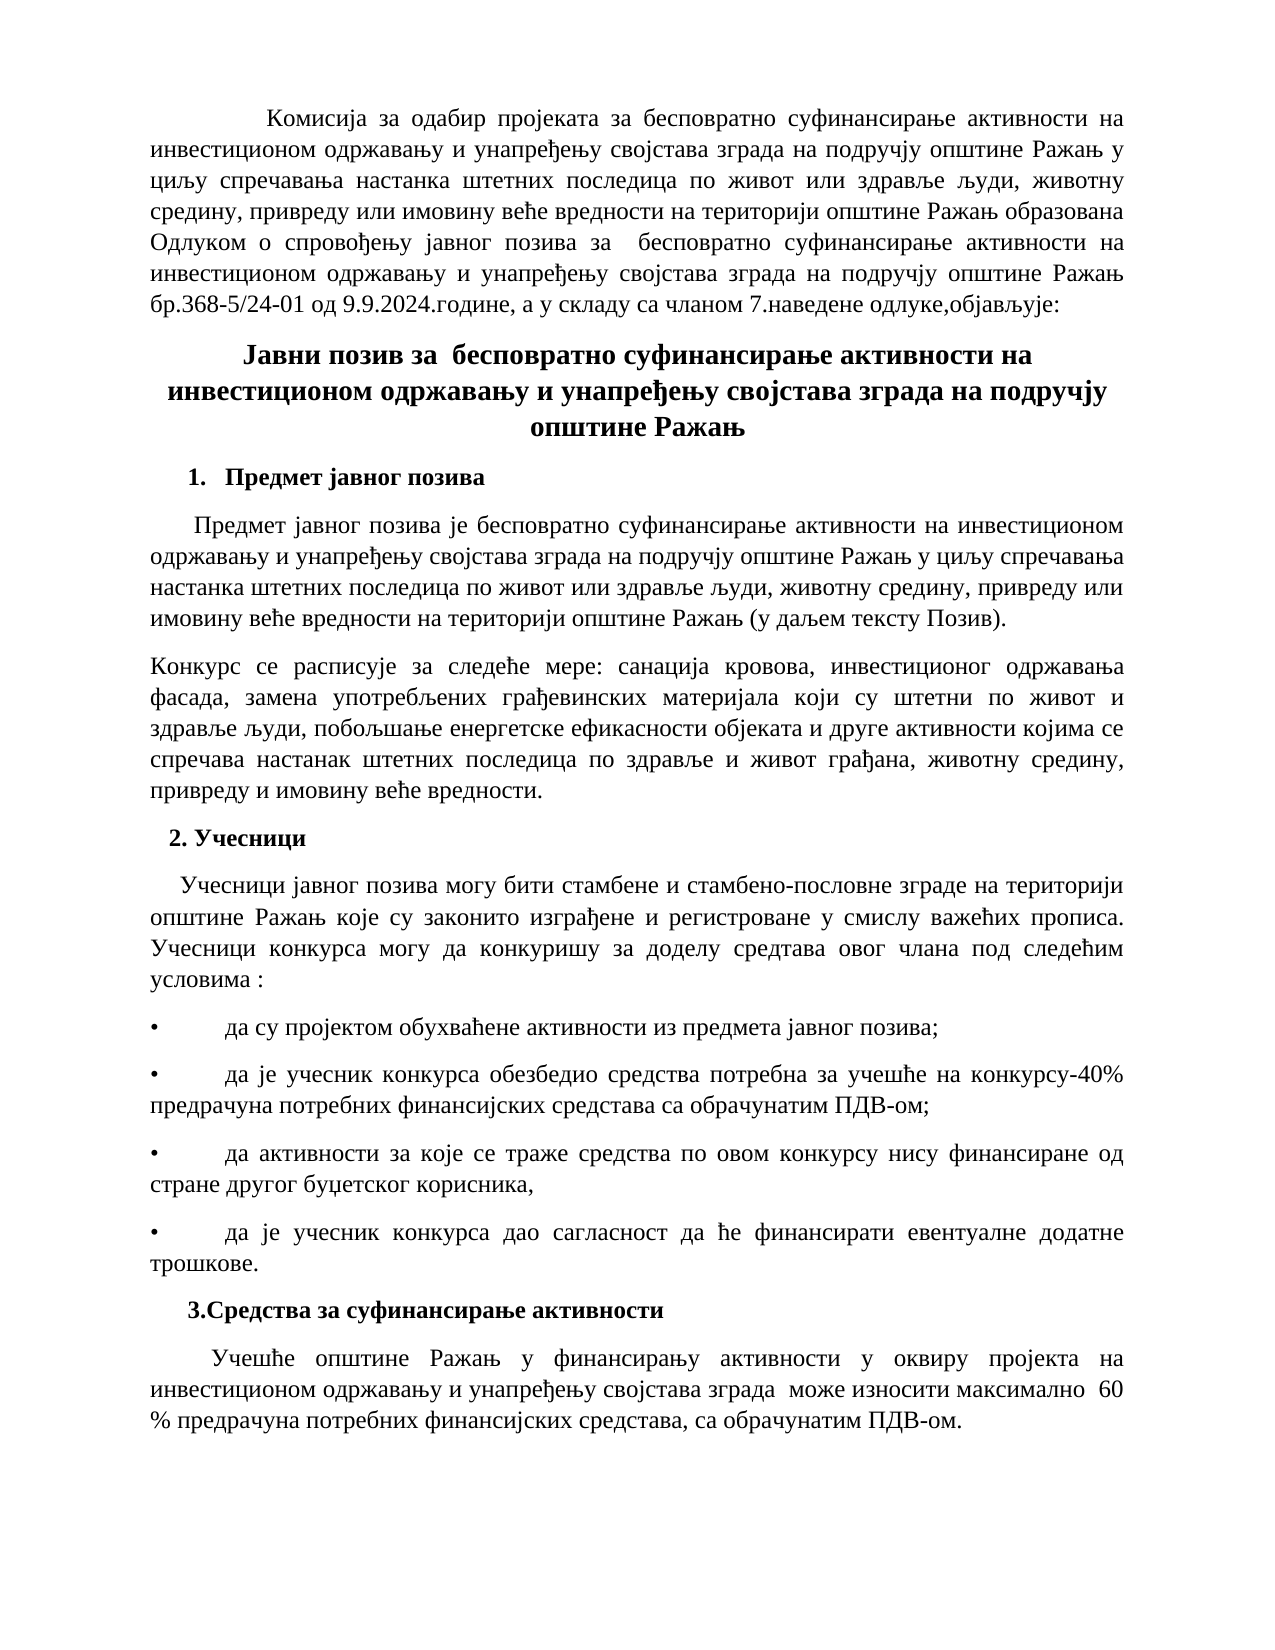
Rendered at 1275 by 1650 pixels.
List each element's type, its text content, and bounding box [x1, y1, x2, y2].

text • да активности за које се траже средства по овом конкурсу нису финансиране од стране другог буџетског корисника, [150, 1138, 1125, 1198]
text Јавни позив за бесповратно суфинансирање активности на инвестиционом одржавању и унапређењу својстава зграда на подручју општине Ражањ [150, 337, 1125, 443]
text Конкурс се расписује за следеће мере: санација кровова, инвестиционог одржавања фасада, замена употребљених грађевинских материјала који су штетни по живот и здравље људи, побољшање енергетске ефикасности објеката и друге активности којима се спречава настанак штетних последица по здравље и живот грађана, животну средину, привреду и имовину веће вредности. [150, 651, 1125, 804]
text • да је учесник конкурса дао сагласност да ће финансирати евентуалне додатне трошкове. [150, 1217, 1125, 1277]
text Предмет јавног позива је бесповратно суфинансирање активности на инвестиционом одржавању и унапређењу својстава зграда на подручју општине Ражањ у циљу спречавања настанка штетних последица по живот или здравље људи, животну средину, привреду или имовину веће вредности на територији општине Ражањ (у даљем тексту Позив). [150, 510, 1125, 632]
text 2. Учесници [150, 823, 1125, 852]
text Комисија за одабир пројеката за бесповратно суфинансирање активности на инвестиционом одржавању и унапређењу својстава зграда на подручју општине Ражањ у циљу спречавања настанка штетних последица по живот или здравље људи, животну средину, привреду или имовину веће вредности на територији општине Ражањ образована Одлуком о спровођењу јавног позива за бесповратно суфинансирање активности на инвестиционом одржавању и унапређењу својстава зграда на подручју општине Ражањ бр.368-5/24-01 од 9.9.2024.године, а у складу са чланом 7.наведене одлуке,објављује: [150, 103, 1125, 318]
list Предмет јавног позива [187, 462, 1125, 491]
text Учешће општине Ражањ у финансирању активности у оквиру пројекта на инвестиционом одржавању и унапређењу својстава зграда може износити максимално 60 % предрачуна потребних финансијских средстава, са обрачунатим ПДВ-ом. [150, 1343, 1125, 1434]
text • да је учесник конкурса обезбедио средства потребна за учешће на конкурсу-40% предрачуна потребних финансијских средстава са обрачунатим ПДВ-ом; [150, 1059, 1125, 1119]
text Учесници јавног позива могу бити стамбене и стамбено-пословне зграде на територији општине Ражањ које су законито изграђене и регистроване у смислу важећих прописа. Учесници конкурса могу да конкуришу за доделу средтава овог члана под следећим условима : [150, 871, 1125, 993]
text 3.Средства за суфинансирање активности [187, 1296, 1125, 1324]
text • да су пројектом обухваћене активности из предмета јавног позива; [150, 1012, 1125, 1040]
